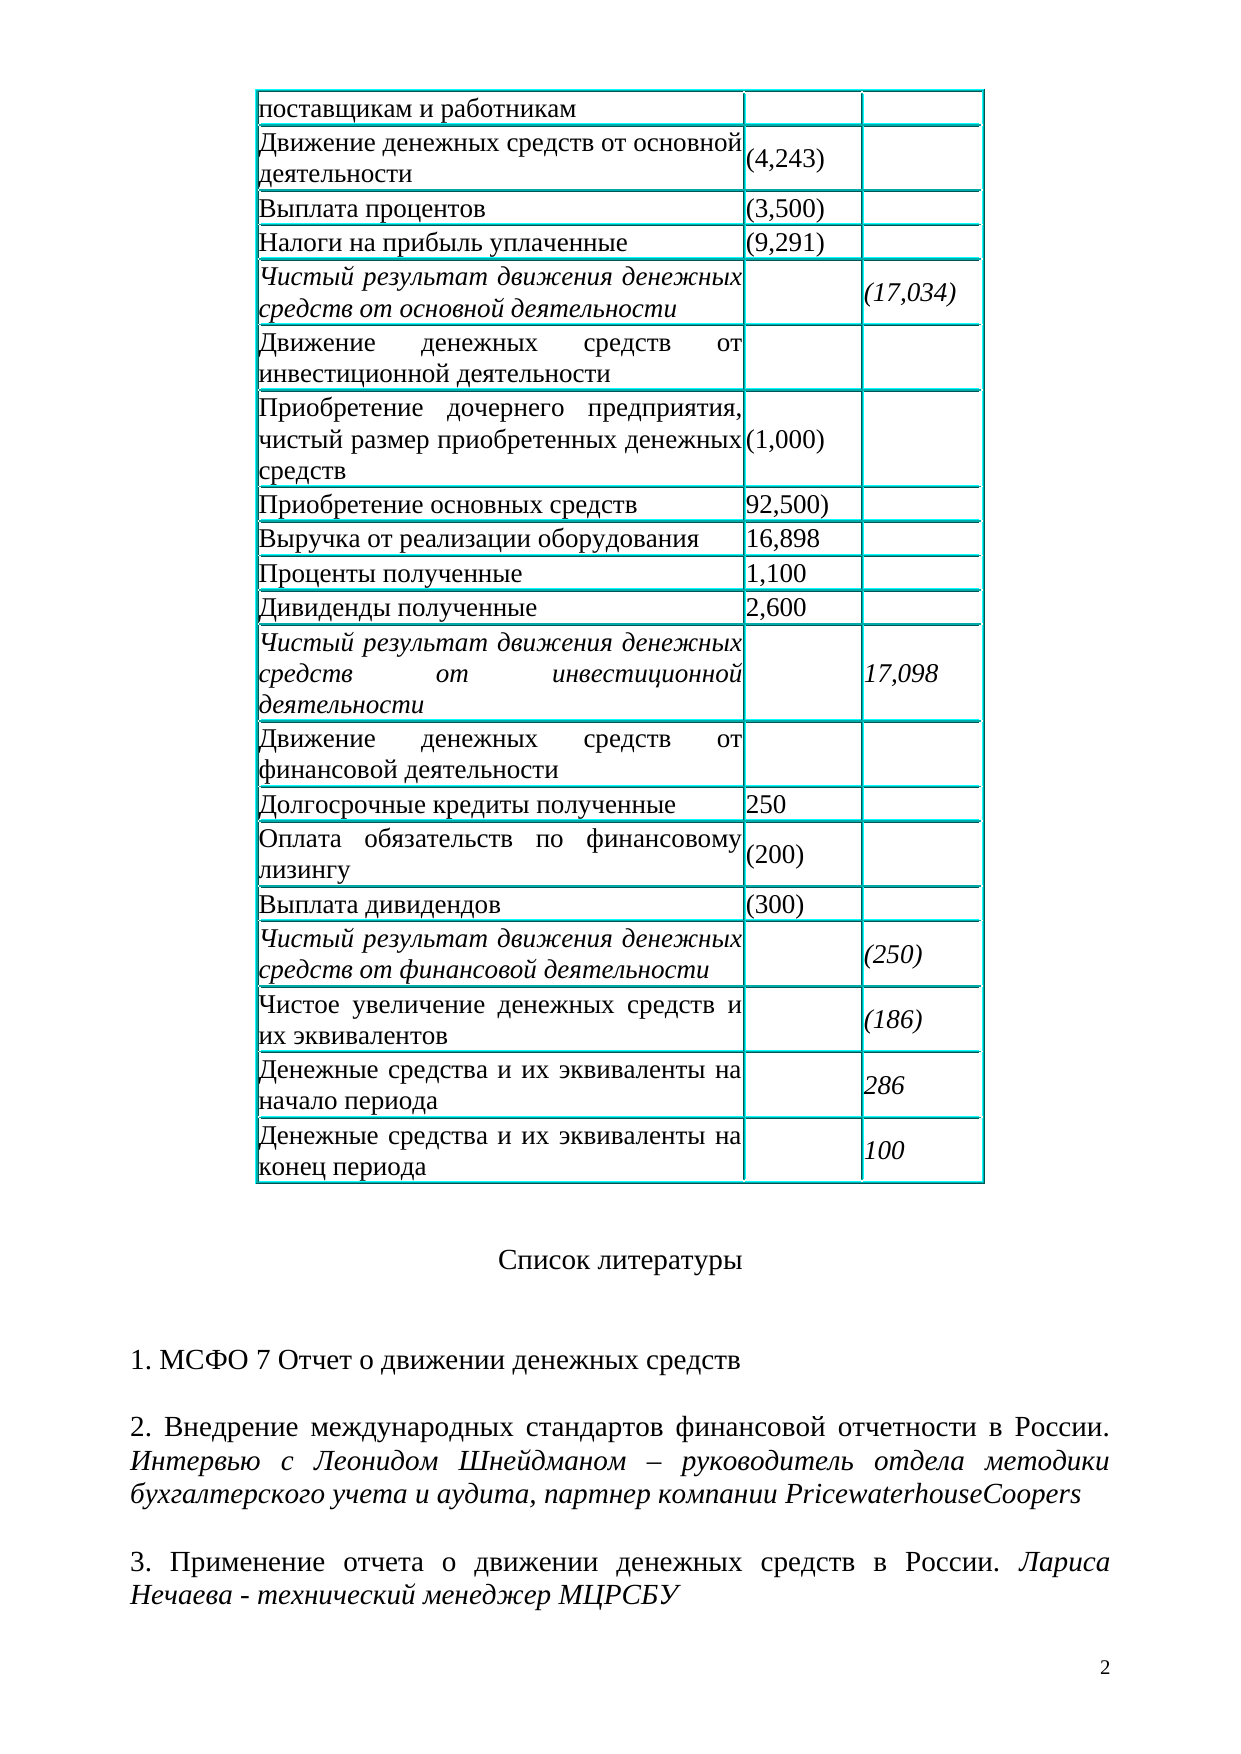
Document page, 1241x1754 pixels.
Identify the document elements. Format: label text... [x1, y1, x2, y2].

table_cell 1,100 [746, 557, 861, 588]
table_cell 100 [862, 1116, 983, 1181]
table_cell (300) [746, 888, 861, 919]
table_cell [746, 626, 861, 719]
table_cell Чистое увеличение денежных средств и их эквивалентов [259, 987, 743, 1050]
table_cell [864, 123, 983, 188]
table_cell [744, 1119, 862, 1181]
table_cell 2,600 [746, 592, 861, 622]
text Список литературы [130, 1242, 1110, 1275]
table_cell [864, 189, 983, 223]
table_cell (117,810) [744, 91, 862, 123]
table_cell Приобретение основных средств [258, 485, 743, 519]
table_cell 17,098 [864, 623, 983, 719]
table_cell (200) [746, 823, 861, 884]
table_cell [864, 819, 983, 884]
table_cell (4,243) [746, 127, 861, 188]
table_cell Движение денежных средств от финансовой деятельности [259, 722, 743, 785]
table_cell [864, 388, 983, 485]
table_cell Движение денежных средств от инвестиционной деятельности [258, 323, 743, 388]
table_cell [864, 554, 983, 588]
table_cell [864, 519, 983, 554]
table_cell [864, 785, 983, 819]
table_cell Чистый результат движения денежных средств от финансовой деятельности [258, 919, 743, 984]
table_cell (250) [864, 919, 983, 984]
text 3. Применение отчета о движении денежных средств в России. Лариса Нечаева - технический менеджер МЦРСБУ [130, 1544, 1110, 1611]
table_cell Выручка от реализации оборудования [259, 522, 743, 554]
table_cell Чистый результат движения денежных средств от инвестиционной деятельности [259, 625, 743, 719]
table_cell Дивиденды полученные [259, 591, 743, 622]
table_cell Оплата обязательств по финансовому лизингу [259, 822, 743, 884]
table_cell [864, 588, 983, 622]
table_cell [864, 885, 983, 919]
table_cell [746, 922, 861, 984]
table_cell [864, 323, 983, 388]
table_cell [746, 1053, 861, 1116]
text 1. МСФО 7 Отчет о движении денежных средств [130, 1342, 1110, 1376]
table_cell (186) [864, 985, 983, 1050]
table_cell Чистый результат движения денежных средств от основной деятельности [259, 260, 743, 323]
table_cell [259, 91, 744, 123]
table_cell [863, 92, 982, 123]
table_cell 286 [864, 1050, 983, 1116]
table_cell [864, 223, 983, 257]
table_cell (17,034) [864, 257, 983, 323]
table_cell [746, 326, 861, 388]
table_cell Приобретение дочернего предприятия, чистый размер приобретенных денежных средств [259, 391, 743, 485]
table_cell Денежные средства и их эквиваленты на конец периода [258, 1116, 744, 1181]
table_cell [259, 126, 743, 188]
table_cell [864, 719, 983, 785]
table_cell [864, 485, 983, 519]
table_cell [746, 988, 861, 1050]
table_cell [746, 723, 861, 785]
table_cell 92,500) [746, 488, 861, 519]
table_cell Налоги на прибыль уплаченные [258, 223, 743, 257]
table_cell [746, 261, 861, 323]
table_cell (1,000) [746, 392, 861, 485]
table_cell Выплата процентов [259, 191, 743, 223]
table_cell (3,500) [746, 192, 861, 223]
table_cell (9,291) [746, 226, 861, 257]
table_cell Денежные средства и их эквиваленты на начало периода [258, 1050, 743, 1116]
text 2. Внедрение международных стандартов финансовой отчетности в России. Интервью с Леонидом Шнейдманом – руководитель отдела методики бухгалтерского учета и аудита, партнер компании PricewaterhouseCoopers [130, 1409, 1110, 1510]
table_cell 250 [746, 788, 861, 819]
table_cell Проценты полученные [258, 554, 743, 588]
table_cell Долгосрочные кредиты полученные [258, 785, 743, 819]
table_cell Выплата дивидендов [259, 887, 743, 919]
table_cell 16,898 [746, 523, 861, 554]
